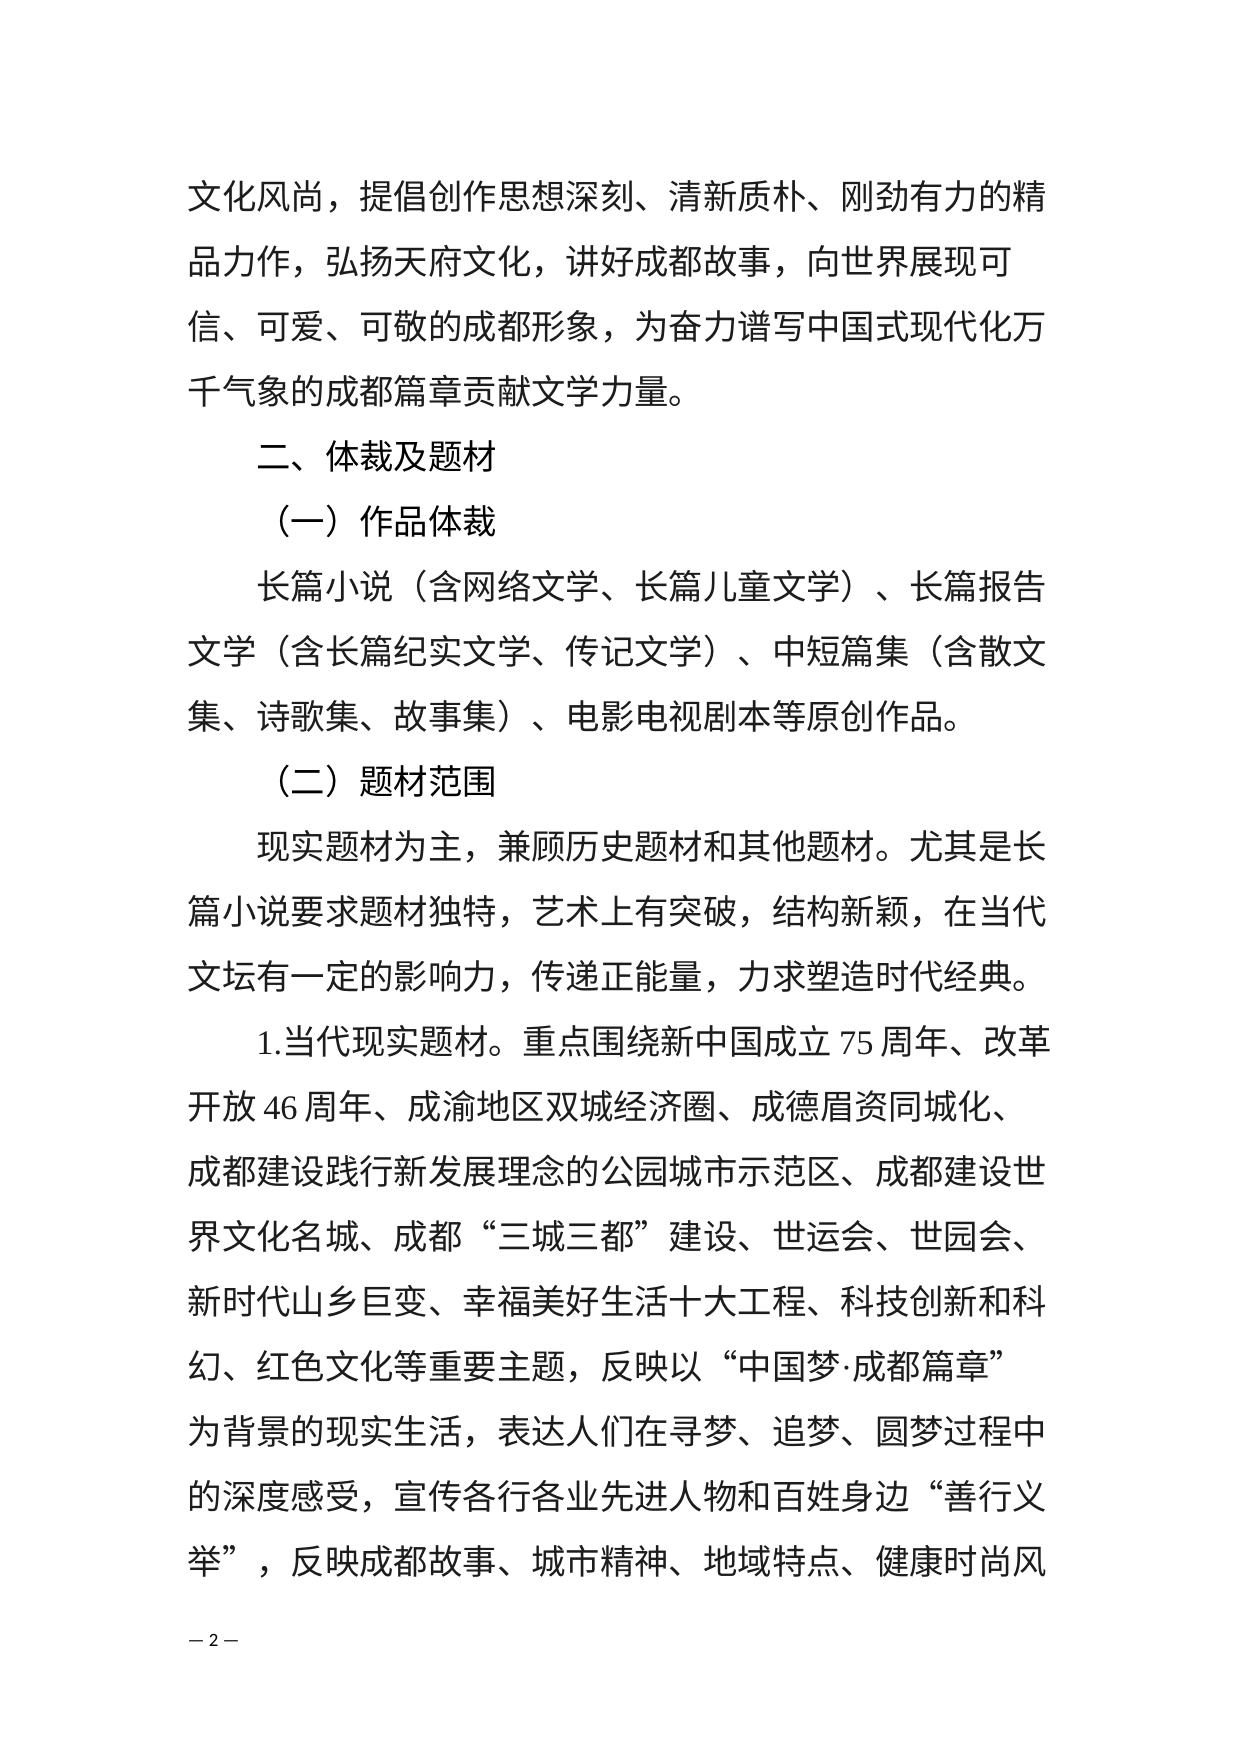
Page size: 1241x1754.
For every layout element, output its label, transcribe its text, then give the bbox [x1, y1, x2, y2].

text 现实题材为主，兼顾历史题材和其他题材。尤其是长篇小说要求题材独特，艺术上有突破，结构新颖，在当代文坛有一定的影响力，传递正能量，力求塑造时代经典。 [187, 812, 1053, 1007]
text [187, 1007, 1053, 1592]
text 长篇小说（含网络文学、长篇儿童文学）、长篇报告文学（含长篇纪实文学、传记文学）、中短篇集（含散文集、诗歌集、故事集）、电影电视剧本等原创作品。 [187, 552, 1053, 747]
text （二）题材范围 [187, 747, 1053, 812]
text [187, 162, 1053, 422]
text （一）作品体裁 [187, 487, 1053, 552]
text 二、体裁及题材 [187, 422, 1053, 487]
